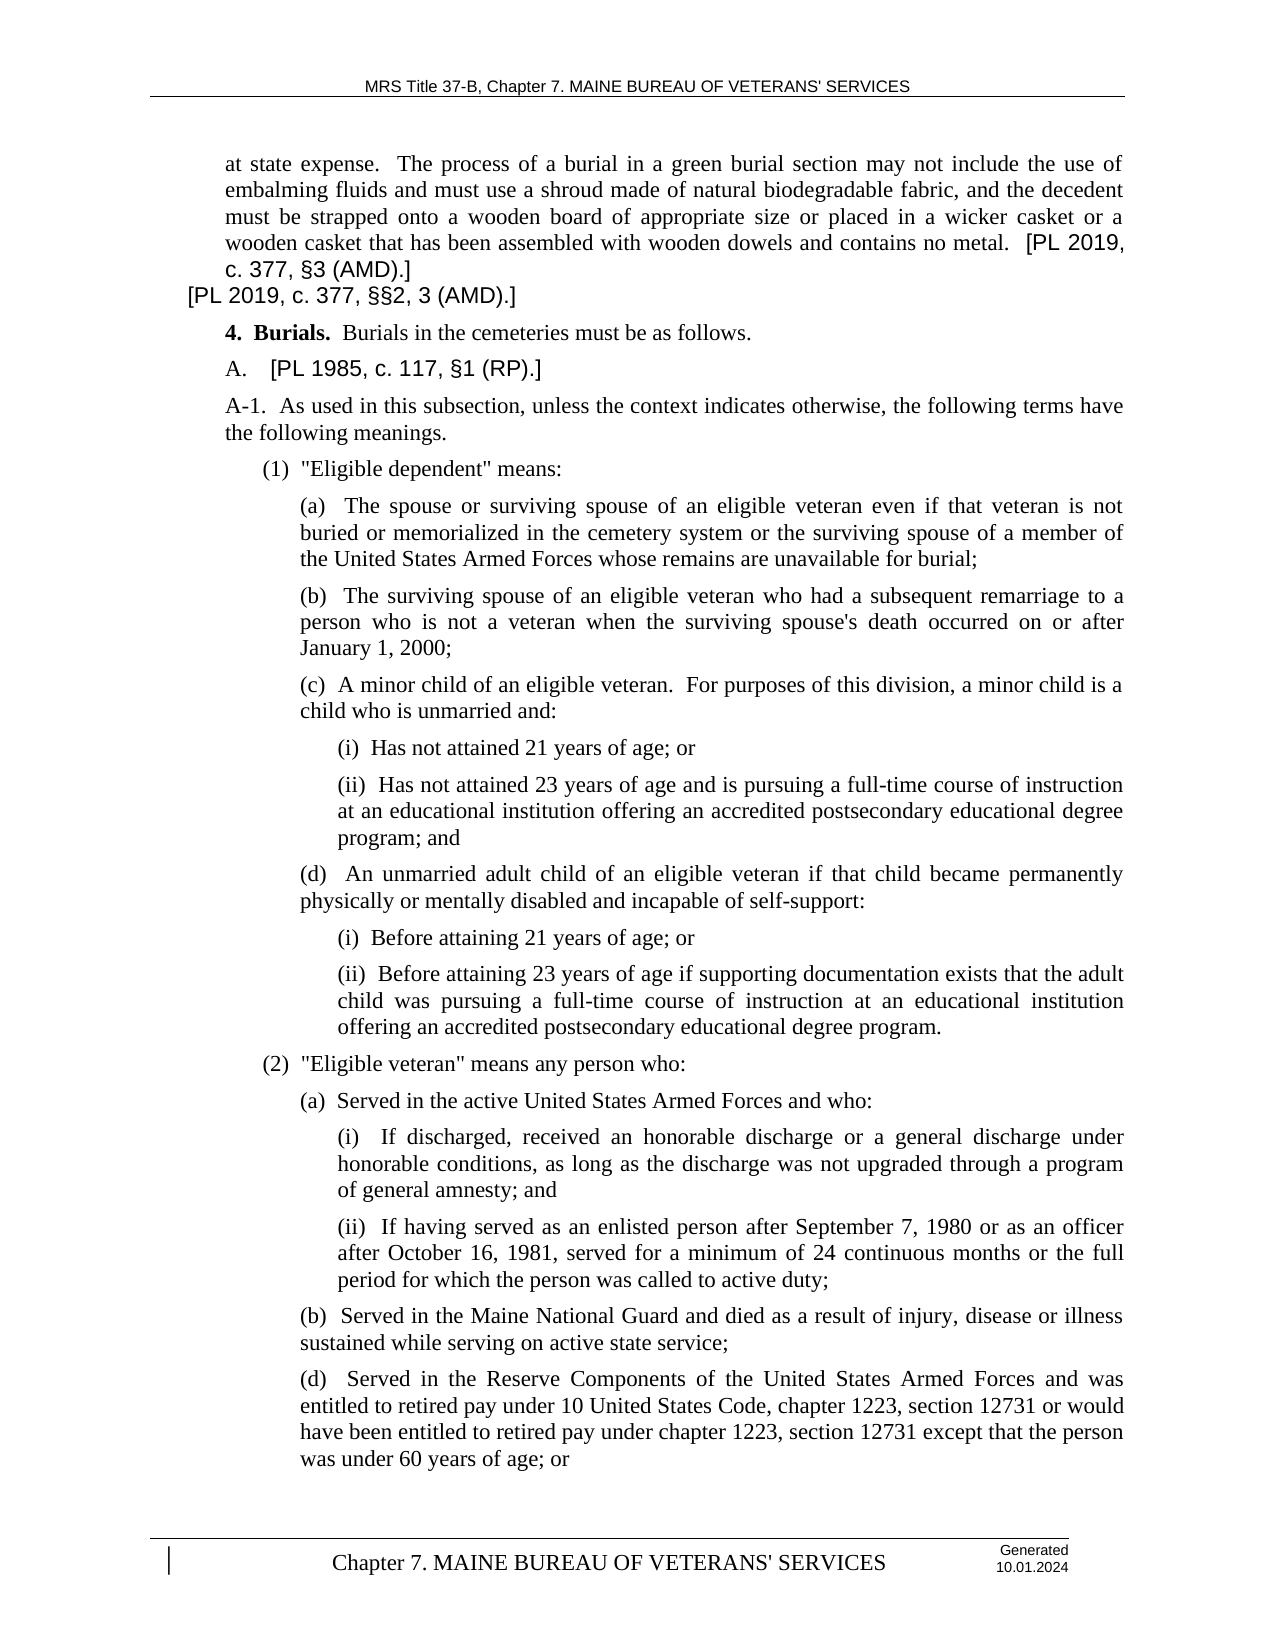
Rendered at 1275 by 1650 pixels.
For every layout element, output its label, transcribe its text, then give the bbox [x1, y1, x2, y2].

text A. [PL 1985, c. 117, §1 (RP).] [225, 355, 1125, 382]
text (d) An unmarried adult child of an eligible veteran if that child became permanently physically or mentally disabled and incapable of self-support: [300, 861, 1125, 913]
text (b) The surviving spouse of an eligible veteran who had a subsequent remarriage to a person who is not a veteran when the surviving spouse's death occurred on or after January 1, 2000; [300, 582, 1125, 661]
text (i) Has not attained 21 years of age; or [337, 734, 1125, 761]
text (ii) Before attaining 23 years of age if supporting documentation exists that the adult child was pursuing a full-time course of instruction at an educational institution offering an accredited postsecondary educational degree program. [337, 960, 1125, 1039]
text 4. Burials. Burials in the cemeteries must be as follows. [187, 319, 1125, 345]
text (2) "Eligible veteran" means any person who: [262, 1050, 1125, 1076]
text (a) Served in the active United States Armed Forces and who: [300, 1087, 1125, 1113]
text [225, 150, 1125, 282]
text [PL 2019, c. 377, §§2, 3 (AMD).] [187, 282, 1125, 308]
text (ii) Has not attained 23 years of age and is pursuing a full-time course of instruction at an educational institution offering an accredited postsecondary educational degree program; and [337, 771, 1125, 850]
text (i) Before attaining 21 years of age; or [337, 924, 1125, 950]
text (c) A minor child of an eligible veteran. For purposes of this division, a minor child is a child who is unmarried and: [300, 671, 1125, 724]
text (ii) If having served as an enlisted person after September 7, 1980 or as an officer after October 16, 1981, served for a minimum of 24 continuous months or the full period for which the person was called to active duty; [337, 1213, 1125, 1292]
text (b) Served in the Maine National Guard and died as a result of injury, disease or illness sustained while serving on active state service; [300, 1302, 1125, 1355]
text (d) Served in the Reserve Components of the United States Armed Forces and was entitled to retired pay under 10 United States Code, chapter 1223, section 12731 or would have been entitled to retired pay under chapter 1223, section 12731 except that the person was under 60 years of age; or [300, 1366, 1125, 1471]
text A-1. As used in this subsection, unless the context indicates otherwise, the following terms have the following meanings. [225, 392, 1125, 445]
text (i) If discharged, received an honorable discharge or a general discharge under honorable conditions, as long as the discharge was not upgraded through a program of general amnesty; and [337, 1123, 1125, 1202]
text (a) The spouse or surviving spouse of an eligible veteran even if that veteran is not buried or memorialized in the cemetery system or the surviving spouse of a member of the United States Armed Forces whose remains are unavailable for burial; [300, 492, 1125, 571]
text (1) "Eligible dependent" means: [262, 455, 1125, 482]
